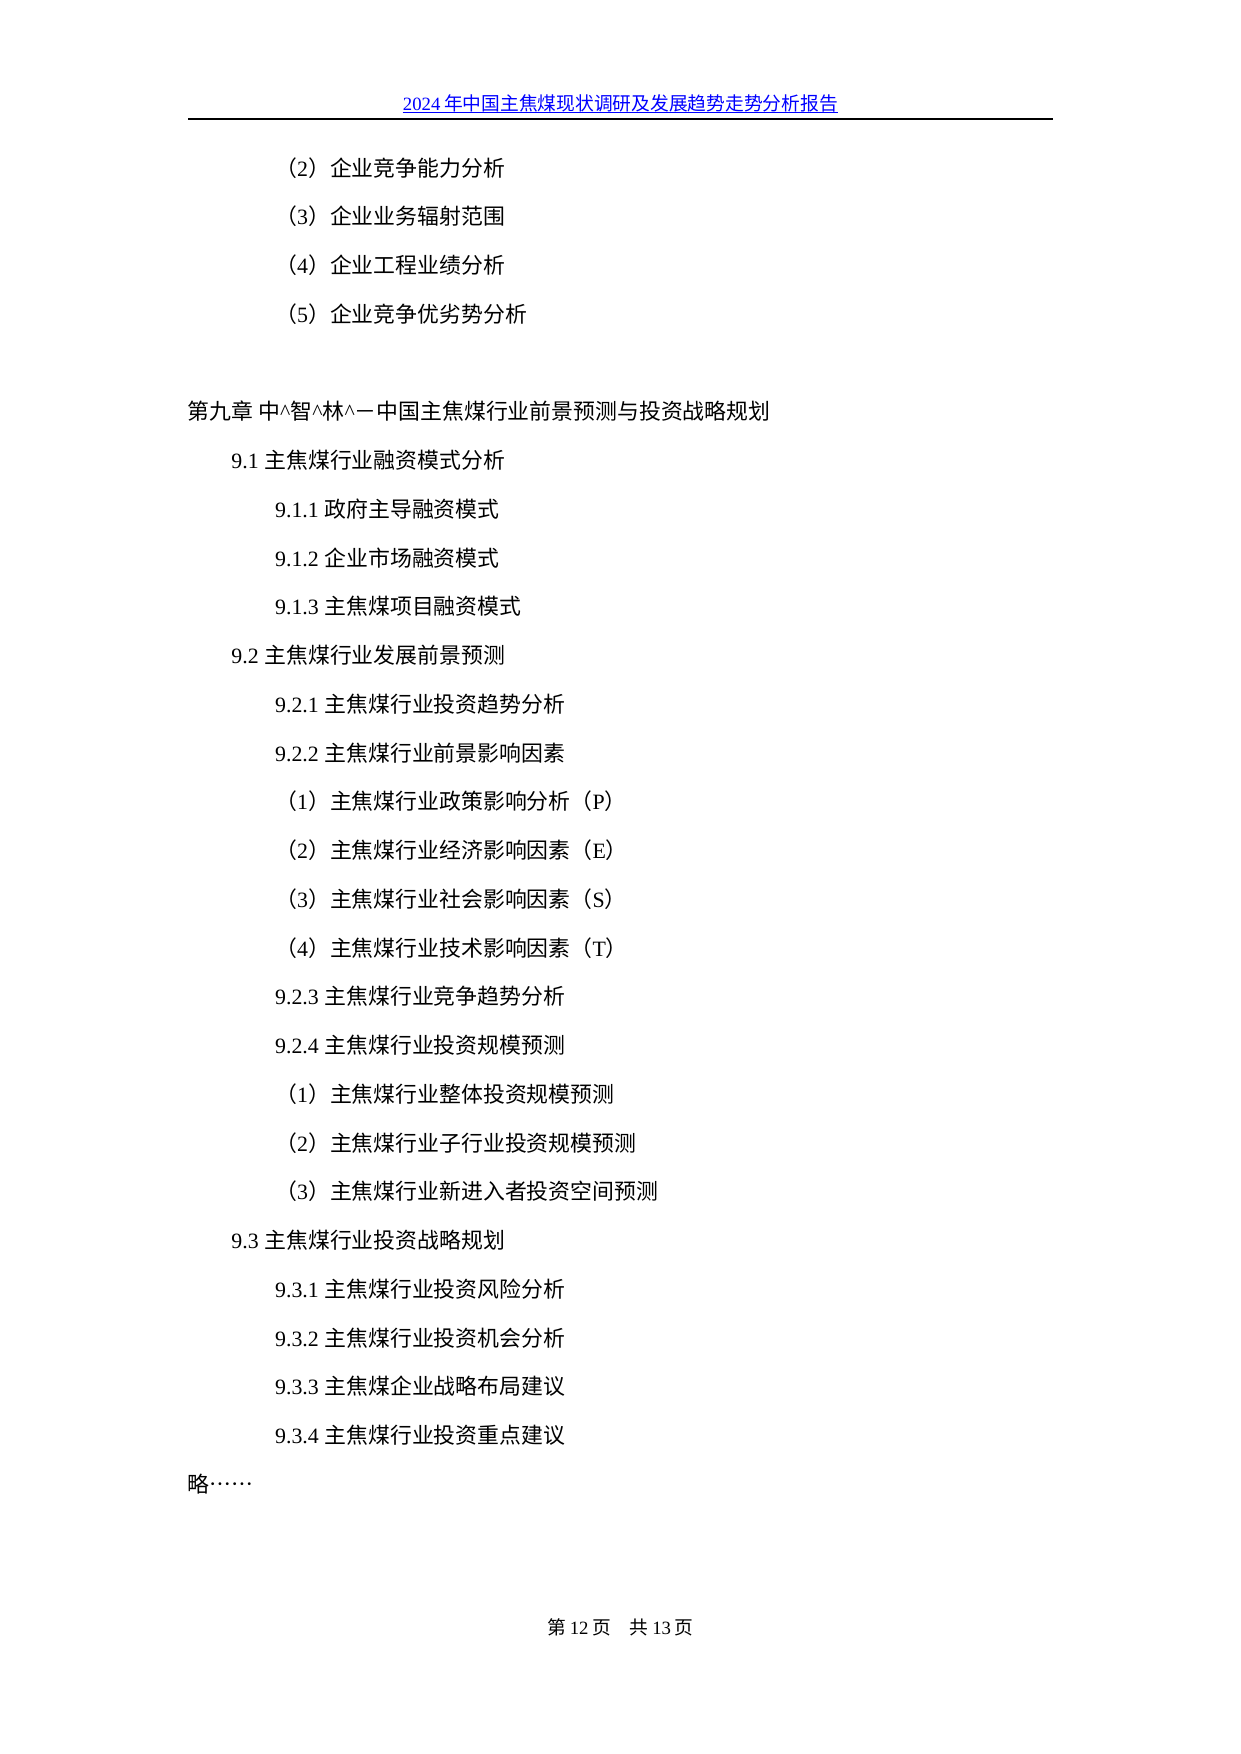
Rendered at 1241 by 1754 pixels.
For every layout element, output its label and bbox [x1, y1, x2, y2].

text [187, 150, 1053, 1499]
